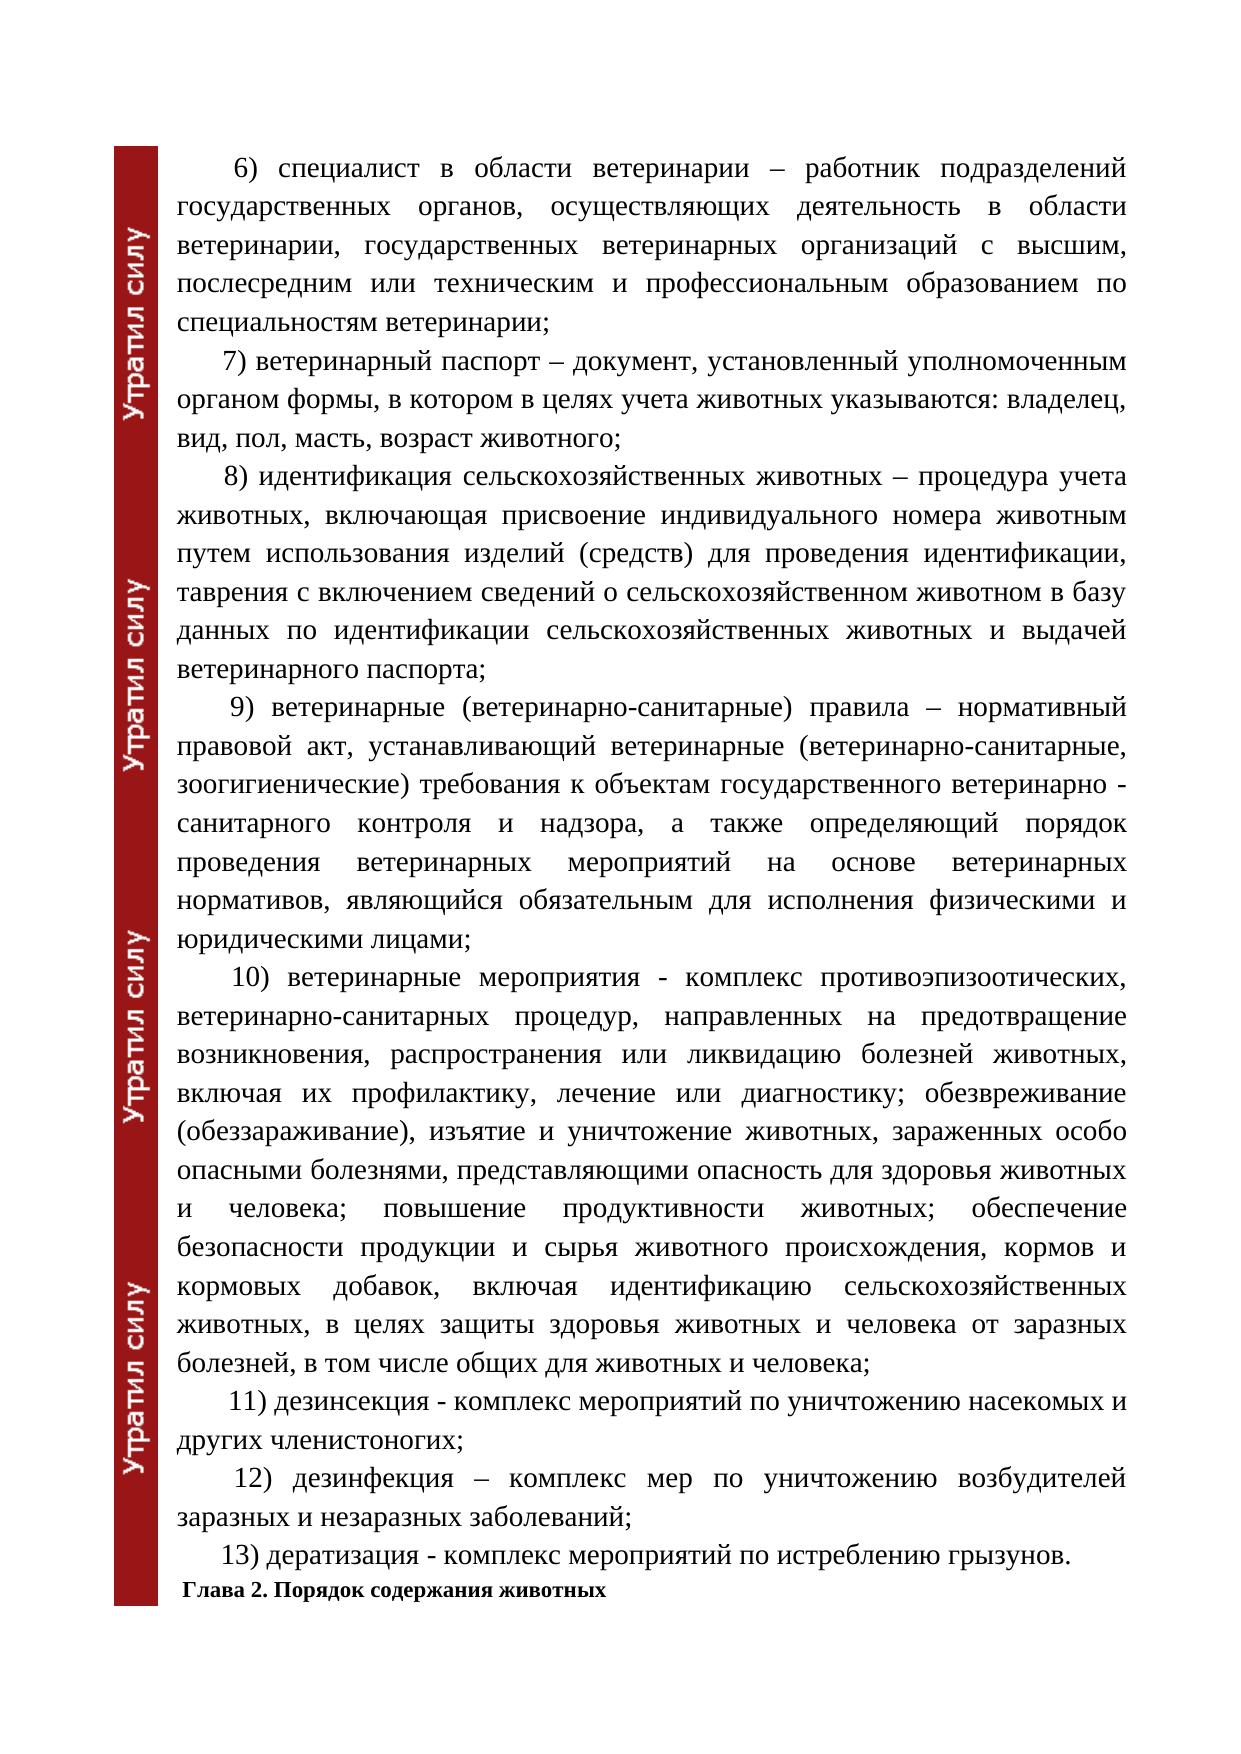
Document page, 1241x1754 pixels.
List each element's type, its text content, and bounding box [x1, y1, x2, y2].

text 10) ветеринарные мероприятия - комплекс противоэпизоотических, ветеринарно-санитарных процедур, направленных на предотвращение возникновения, распространения или ликвидацию болезней животных, включая их профилактику, лечение или диагностику; обезвреживание (обеззараживание), изъятие и уничтожение животных, зараженных особо опасными болезнями, представляющими опасность для здоровья животных и человека; повышение продуктивности животных; обеспечение безопасности продукции и сырья животного происхождения, кормов и кормовых добавок, включая идентификацию сельскохозяйственных животных, в целях защиты здоровья животных и человека от заразных болезней, в том числе общих для животных и человека; [112, 959, 1128, 1378]
picture [114, 954, 158, 959]
text 13) дератизация - комплекс мероприятий по истреблению грызунов. [112, 1537, 1128, 1571]
picture [114, 1602, 158, 1606]
text Глава 2. Порядок содержания животных [112, 1576, 1128, 1602]
picture [114, 1532, 158, 1537]
text 12) дезинфекция – комплекс мер по уничтожению возбудителей заразных и незаразных заболеваний; [112, 1460, 1128, 1532]
picture [114, 1571, 158, 1576]
text 9) ветеринарные (ветеринарно-санитарные) правила – нормативный правовой акт, устанавливающий ветеринарные (ветеринарно-санитарные, зоогигиенические) требования к объектам государственного ветеринарно - санитарного контроля и надзора, а также определяющий порядок проведения ветеринарных мероприятий на основе ветеринарных нормативов, являющийся обязательным для исполнения физическими и юридическими лицами; [112, 689, 1128, 954]
picture [114, 684, 158, 689]
text 8) идентификация сельскохозяйственных животных – процедура учета животных, включающая присвоение индивидуального номера животным путем использования изделий (средств) для проведения идентификации, таврения с включением сведений о сельскохозяйственном животном в базу данных по идентификации сельскохозяйственных животных и выдачей ветеринарного паспорта; [112, 458, 1128, 684]
picture [114, 338, 158, 343]
picture [114, 146, 158, 150]
text 6) специалист в области ветеринарии – работник подразделений государственных органов, осуществляющих деятельность в области ветеринарии, государственных ветеринарных организаций с высшим, послесредним или техническим и профессиональным образованием по специальностям ветеринарии; [112, 150, 1128, 338]
picture [114, 453, 158, 458]
text 7) ветеринарный паспорт – документ, установленный уполномоченным органом формы, в котором в целях учета животных указываются: владелец, вид, пол, масть, возраст животного; [112, 343, 1128, 453]
text 11) дезинсекция - комплекс мероприятий по уничтожению насекомых и других членистоногих; [112, 1383, 1128, 1455]
picture [114, 1378, 158, 1383]
picture [114, 1455, 158, 1460]
